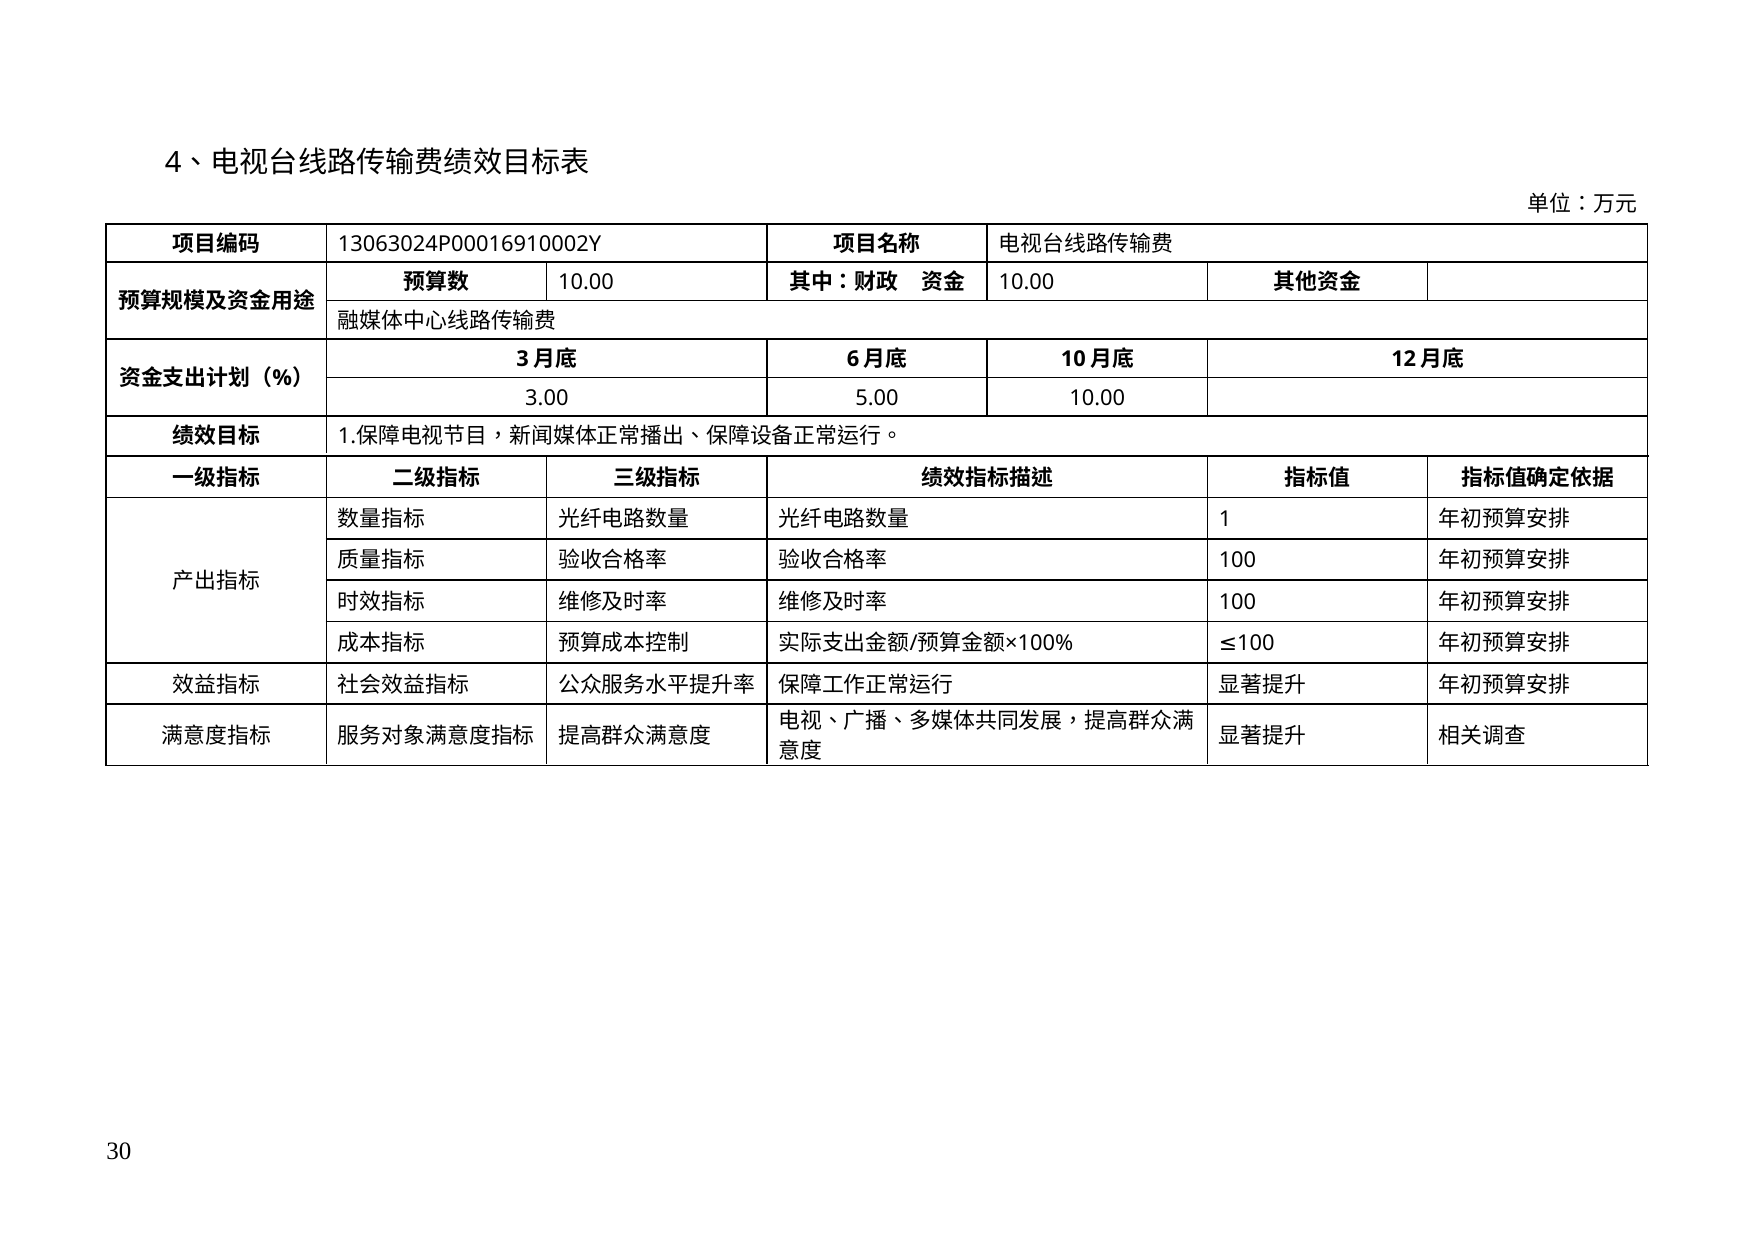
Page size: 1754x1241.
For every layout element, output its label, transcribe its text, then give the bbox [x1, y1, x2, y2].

table_cell 10.00 [988, 378, 1207, 415]
table_cell 满意度指标 [107, 705, 326, 764]
table_cell 公众服务水平提升率 [547, 664, 766, 703]
table_cell 13063024P00016910002Y [327, 225, 766, 261]
table_cell 资金支出计划（%） [107, 340, 326, 415]
table_cell 维修及时率 [547, 581, 766, 621]
table_cell 光纤电路数量 [768, 498, 1207, 538]
table_cell 实际支出金额/预算金额×100% [768, 622, 1207, 662]
table_header 二级指标 [327, 457, 546, 497]
table_cell 效益指标 [107, 664, 326, 703]
table_cell 6月底 [768, 340, 986, 377]
table_cell 时效指标 [327, 581, 546, 621]
table_header 绩效指标描述 [768, 457, 1207, 497]
table_cell 提高群众满意度 [547, 705, 766, 764]
table_cell 其中：财政 资金 [768, 263, 986, 300]
table_cell 融媒体中心线路传输费 [327, 301, 1647, 338]
table_cell [1208, 378, 1647, 415]
table_header 指标值 [1208, 457, 1427, 497]
table_cell 项目名称 [768, 225, 986, 261]
table_cell 成本指标 [327, 622, 546, 662]
table_cell 3.00 [327, 378, 766, 415]
table_cell 保障工作正常运行 [768, 664, 1207, 703]
table_cell 社会效益指标 [327, 664, 546, 703]
table_cell 项目编码 [107, 225, 326, 261]
table_cell 预算数 [327, 263, 546, 300]
table_cell 年初预算安排 [1428, 622, 1647, 662]
table_cell ≤100 [1208, 622, 1427, 662]
table_cell 年初预算安排 [1428, 581, 1647, 621]
table_cell 100 [1208, 540, 1427, 579]
table_cell 预算规模及资金用途 [107, 263, 326, 338]
table_cell 电视、广播、多媒体共同发展，提高群众满意度 [768, 705, 1207, 764]
table_cell 5.00 [768, 378, 986, 415]
table_cell 年初预算安排 [1428, 498, 1647, 538]
table_cell 1 [1208, 498, 1427, 538]
table_cell 光纤电路数量 [547, 498, 766, 538]
table_cell 10月底 [988, 340, 1207, 377]
table_cell 显著提升 [1208, 705, 1427, 764]
table_cell 1.保障电视节目，新闻媒体正常播出、保障设备正常运行。 [327, 417, 1647, 453]
table_cell 验收合格率 [547, 540, 766, 579]
table_cell 显著提升 [1208, 664, 1427, 703]
table_header 指标值确定依据 [1428, 457, 1647, 497]
table_cell 3月底 [327, 340, 766, 377]
table_cell 维修及时率 [768, 581, 1207, 621]
table_cell 年初预算安排 [1428, 540, 1647, 579]
table_cell 年初预算安排 [1428, 664, 1647, 703]
table_header 单位：万元 [107, 183, 1647, 223]
table_cell 10.00 [547, 263, 766, 300]
table_cell 电视台线路传输费 [988, 225, 1647, 261]
table_header 一级指标 [107, 457, 326, 497]
table_cell 数量指标 [327, 498, 546, 538]
table_cell 验收合格率 [768, 540, 1207, 579]
table_cell 绩效目标 [107, 417, 326, 453]
table_cell 100 [1208, 581, 1427, 621]
table_header 三级指标 [547, 457, 766, 497]
table_cell 质量指标 [327, 540, 546, 579]
table_cell 其他资金 [1208, 263, 1427, 300]
table_cell [1428, 263, 1647, 300]
table_cell 相关调查 [1428, 705, 1647, 764]
table_cell 服务对象满意度指标 [327, 705, 546, 764]
text 4、电视台线路传输费绩效目标表 [106, 142, 1648, 181]
table_cell 12月底 [1208, 340, 1647, 377]
table_cell 预算成本控制 [547, 622, 766, 662]
table_cell 10.00 [988, 263, 1207, 300]
table_cell 产出指标 [107, 498, 326, 662]
